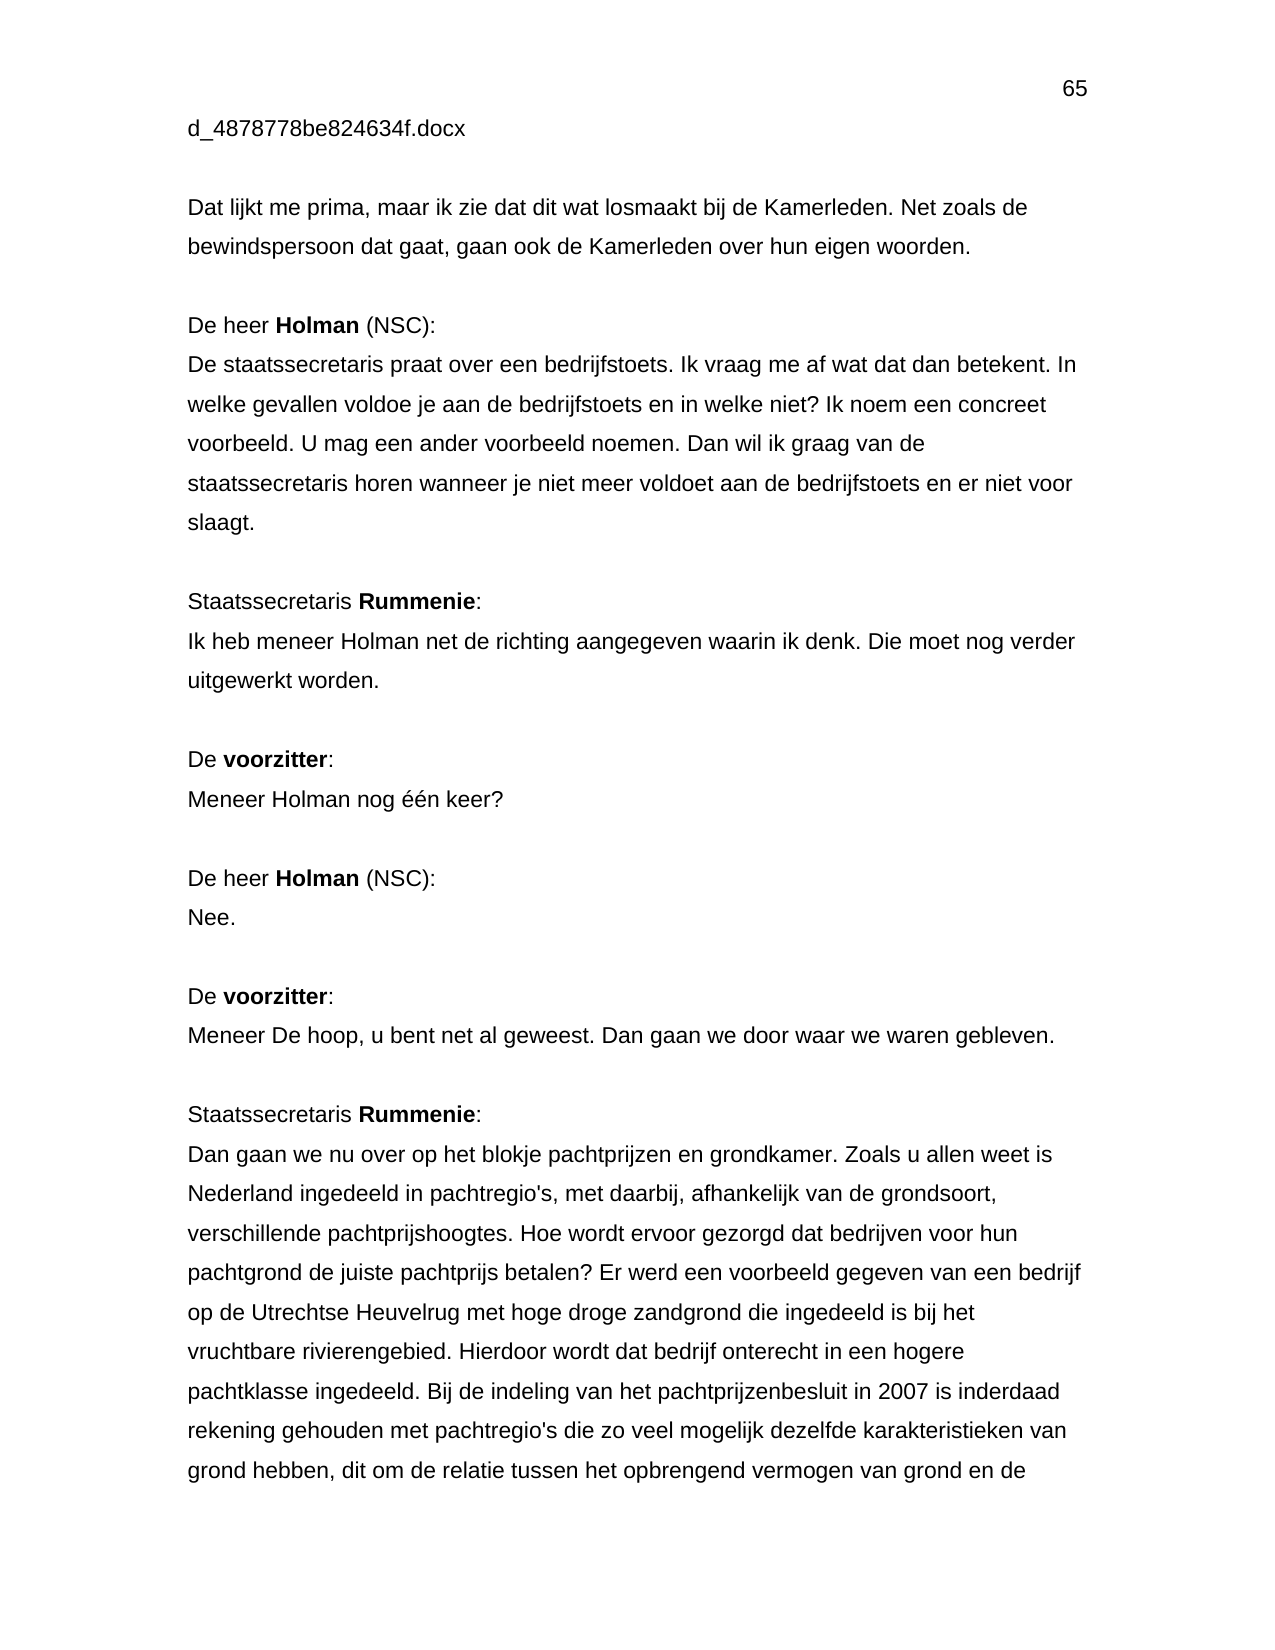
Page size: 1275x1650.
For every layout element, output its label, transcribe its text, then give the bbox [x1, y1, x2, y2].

text Staatssecretaris Rummenie: [187, 588, 1087, 614]
text De heer Holman (NSC): [187, 864, 1087, 891]
text Dat lijkt me prima, maar ik zie dat dit wat losmaakt bij de Kamerleden. Net zoals de bewindspersoon dat gaat, gaan ook de Kamerleden over hun eigen woorden. [187, 193, 1087, 259]
text Staatssecretaris Rummenie: [187, 1101, 1087, 1128]
text De voorzitter: [187, 746, 1087, 772]
text De staatssecretaris praat over een bedrijfstoets. Ik vraag me af wat dat dan betekent. In welke gevallen voldoe je aan de bedrijfstoets en in welke niet? Ik noem een concreet voorbeeld. U mag een ander voorbeeld noemen. Dan wil ik graag van de staatssecretaris horen wanneer je niet meer voldoet aan de bedrijfstoets en er niet voor slaagt. [187, 351, 1087, 536]
text Meneer De hoop, u bent net al geweest. Dan gaan we door waar we waren gebleven. [187, 1022, 1087, 1049]
text Meneer Holman nog één keer? [187, 786, 1087, 812]
text Ik heb meneer Holman net de richting aangegeven waarin ik denk. Die moet nog verder uitgewerkt worden. [187, 628, 1087, 693]
text De voorzitter: [187, 983, 1087, 1009]
text Nee. [187, 904, 1087, 930]
text De heer Holman (NSC): [187, 312, 1087, 338]
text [187, 1141, 1087, 1483]
